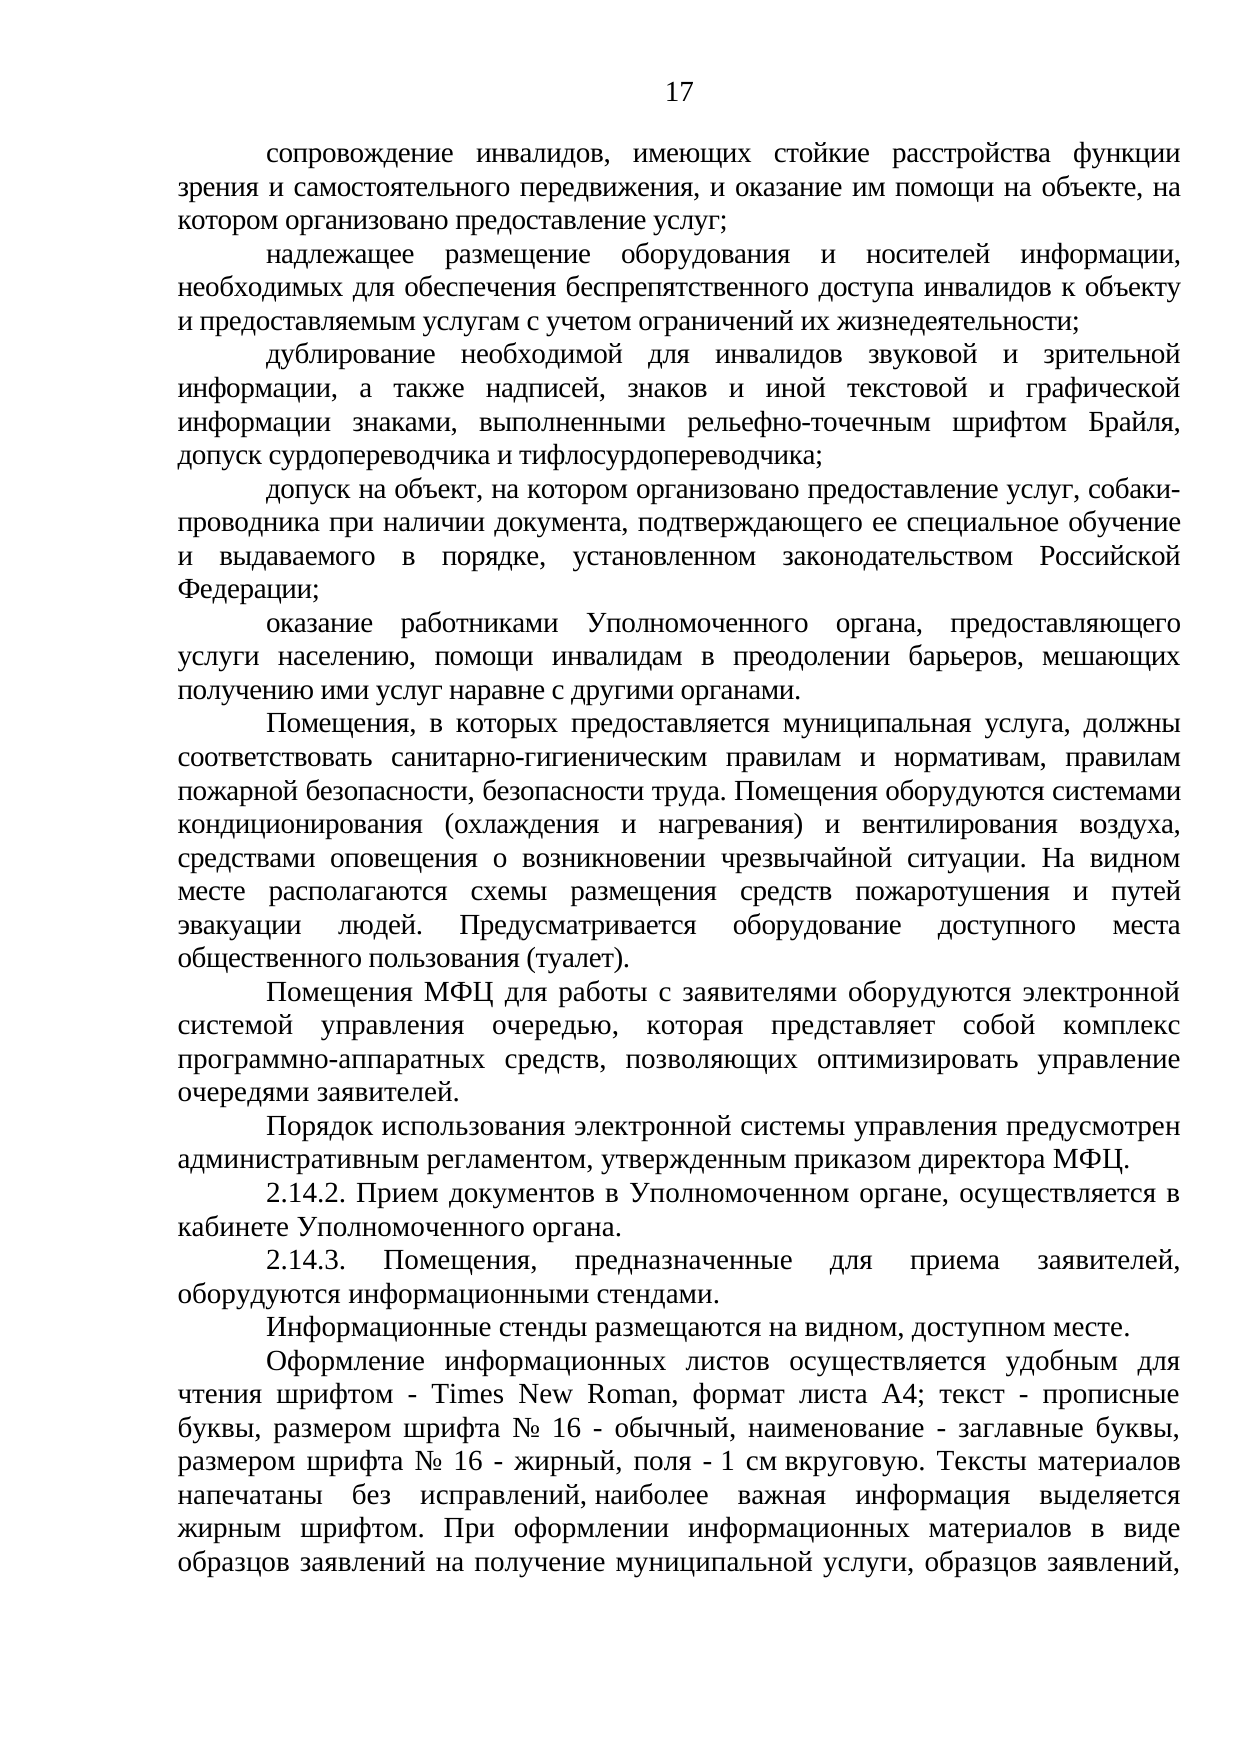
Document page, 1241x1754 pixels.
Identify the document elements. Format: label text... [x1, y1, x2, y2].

text надлежащее размещение оборудования и носителей информации, необходимых для обеспечения беспрепятственного доступа инвалидов к объекту и предоставляемым услугам с учетом ограничений их жизнедеятельности; [177, 236, 1181, 337]
text Порядок использования электронной системы управления предусмотрен административным регламентом, утвержденным приказом директора МФЦ. [177, 1108, 1181, 1175]
text Помещения, в которых предоставляется муниципальная услуга, должны соответствовать санитарно-гигиеническим правилам и нормативам, правилам пожарной безопасности, безопасности труда. Помещения оборудуются системами кондиционирования (охлаждения и нагревания) и вентилирования воздуха, средствами оповещения о возникновении чрезвычайной ситуации. На видном месте располагаются схемы размещения средств пожаротушения и путей эвакуации людей. Предусматривается оборудование доступного места общественного пользования (туалет). [177, 706, 1181, 974]
text допуск на объект, на котором организовано предоставление услуг, собаки-проводника при наличии документа, подтверждающего ее специальное обучение и выдаваемого в порядке, установленном законодательством Российской Федерации; [177, 471, 1181, 605]
text оказание работниками Уполномоченного органа, предоставляющего услуги населению, помощи инвалидам в преодолении барьеров, мешающих получению ими услуг наравне с другими органами. [177, 605, 1181, 706]
text дублирование необходимой для инвалидов звуковой и зрительной информации, а также надписей, знаков и иной текстовой и графической информации знаками, выполненными рельефно-точечным шрифтом Брайля, допуск сурдопереводчика и тифлосурдопереводчика; [177, 337, 1181, 471]
text Информационные стенды размещаются на видном, доступном месте. [177, 1309, 1181, 1343]
text 2.14.2. Прием документов в Уполномоченном органе, осуществляется в кабинете Уполномоченного органа. [177, 1175, 1181, 1242]
text Помещения МФЦ для работы с заявителями оборудуются электронной системой управления очередью, которая представляет собой комплекс программно-аппаратных средств, позволяющих оптимизировать управление очередями заявителей. [177, 974, 1181, 1108]
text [177, 1343, 1181, 1578]
text 2.14.3. Помещения, предназначенные для приема заявителей, оборудуются информационными стендами. [177, 1242, 1181, 1309]
text сопровождение инвалидов, имеющих стойкие расстройства функции зрения и самостоятельного передвижения, и оказание им помощи на объекте, на котором организовано предоставление услуг; [177, 135, 1181, 236]
